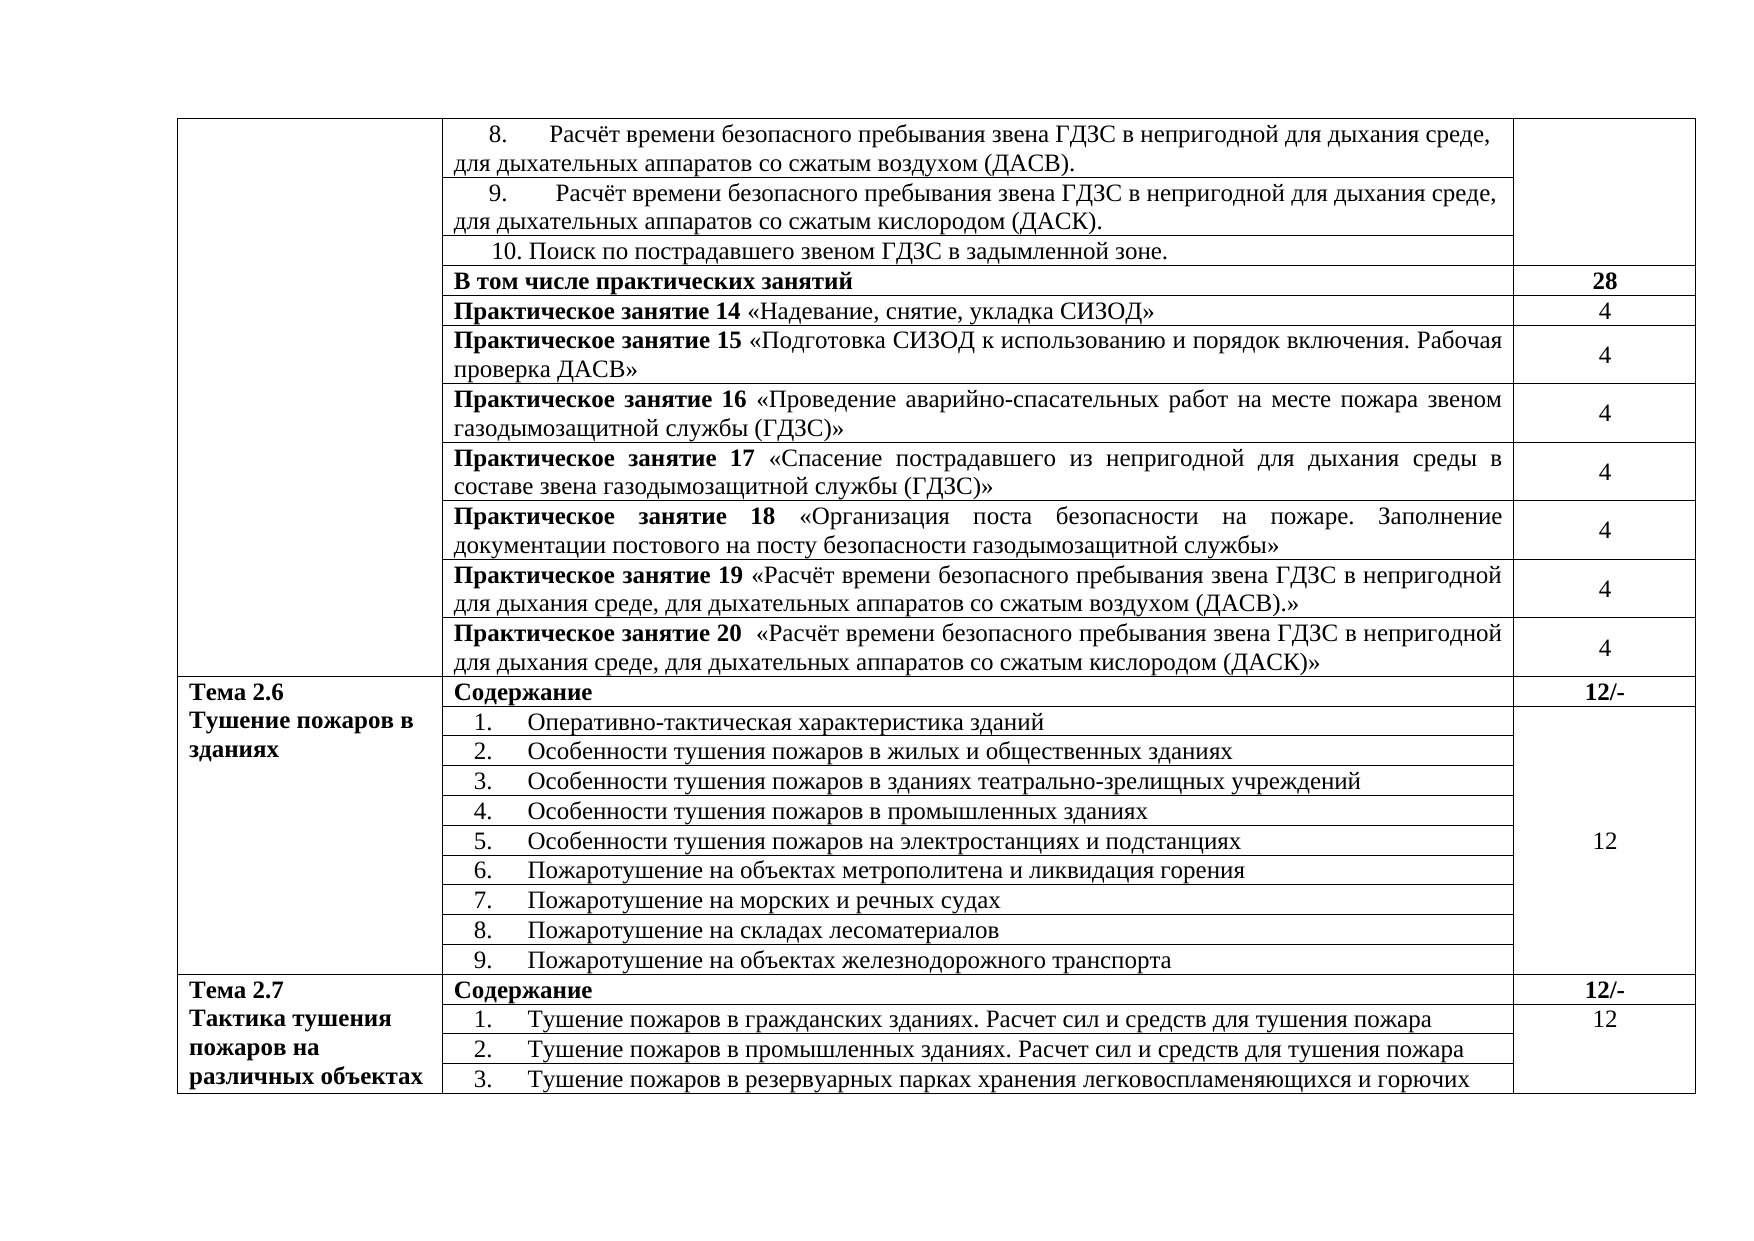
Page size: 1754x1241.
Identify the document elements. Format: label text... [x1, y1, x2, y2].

table_cell 4 [1514, 560, 1695, 617]
table_cell Содержание [443, 677, 1513, 706]
table_cell 4 [1514, 618, 1695, 676]
table_cell Особенности тушения пожаров в жилых и общественных зданиях [443, 736, 1513, 765]
table_cell Пожаротушение на морских и речных судах [443, 885, 1513, 914]
table_cell Практическое занятие 14 «Надевание, снятие, укладка СИЗОД» [443, 296, 1513, 324]
table_cell Пожаротушение на объектах метрополитена и ликвидация горения [443, 856, 1513, 884]
table_cell Тушение пожаров в промышленных зданиях. Расчет сил и средств для тушения пожара [443, 1034, 1513, 1063]
table_cell Содержание [443, 975, 1513, 1003]
table_cell В том числе практических занятий [443, 266, 1513, 295]
table_cell Пожаротушение на объектах железнодорожного транспорта [443, 945, 1513, 974]
table_cell 4 [1514, 384, 1695, 442]
table_cell 4 [1514, 326, 1695, 383]
table_cell Практическое занятие 15 «Подготовка СИЗОД к использованию и порядок включения. Рабочая проверка ДАСВ» [443, 326, 1513, 383]
table_cell 28 [1514, 266, 1695, 295]
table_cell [443, 1064, 1513, 1093]
table_cell Расчёт времени безопасного пребывания звена ГДЗС в непригодной для дыхания среде, для дыхательных аппаратов со сжатым воздухом (ДАСВ). [443, 119, 1513, 177]
table_cell Особенности тушения пожаров в промышленных зданиях [443, 796, 1513, 825]
table_cell 4 [1514, 443, 1695, 500]
table_cell Практическое занятие 16 «Проведение аварийно-спасательных работ на месте пожара звеном газодымозащитной службы (ГДЗС)» [443, 384, 1513, 442]
table_cell 12 [1514, 707, 1695, 974]
table_cell Практическое занятие 18 «Организация поста безопасности на пожаре. Заполнение документации постового на посту безопасности газодымозащитной службы» [443, 501, 1513, 559]
table_cell 4 [1514, 296, 1695, 324]
table_cell 12/- [1514, 677, 1695, 706]
table_cell Особенности тушения пожаров в зданиях театрально-зрелищных учреждений [443, 766, 1513, 795]
table_cell Практическое занятие 20 «Расчёт времени безопасного пребывания звена ГДЗС в непригодной для дыхания среде, для дыхательных аппаратов со сжатым кислородом (ДАСК)» [443, 618, 1513, 676]
table_cell Особенности тушения пожаров на электростанциях и подстанциях [443, 826, 1513, 854]
table_cell Практическое занятие 17 «Спасение пострадавшего из непригодной для дыхания среды в составе звена газодымозащитной службы (ГДЗС)» [443, 443, 1513, 500]
table_cell 12/- [1514, 975, 1695, 1003]
table_cell Практическое занятие 19 «Расчёт времени безопасного пребывания звена ГДЗС в непригодной для дыхания среде, для дыхательных аппаратов со сжатым воздухом (ДАСВ).» [443, 560, 1513, 617]
table_cell Тема 2.7 Тактика тушения пожаров на различных объектах [178, 975, 442, 1093]
table_cell Тушение пожаров в гражданских зданиях. Расчет сил и средств для тушения пожара [443, 1005, 1513, 1033]
table_cell Оперативно-тактическая характеристика зданий [443, 707, 1513, 735]
table_cell Тема 2.6 Тушение пожаров в зданиях [178, 677, 442, 974]
table_cell Расчёт времени безопасного пребывания звена ГДЗС в непригодной для дыхания среде, для дыхательных аппаратов со сжатым кислородом (ДАСК). [443, 178, 1513, 235]
table_cell Поиск по пострадавшего звеном ГДЗС в задымленной зоне. [443, 236, 1513, 265]
table_cell 12 [1514, 1005, 1695, 1093]
table_cell Пожаротушение на складах лесоматериалов [443, 915, 1513, 944]
table_cell 4 [1514, 501, 1695, 559]
